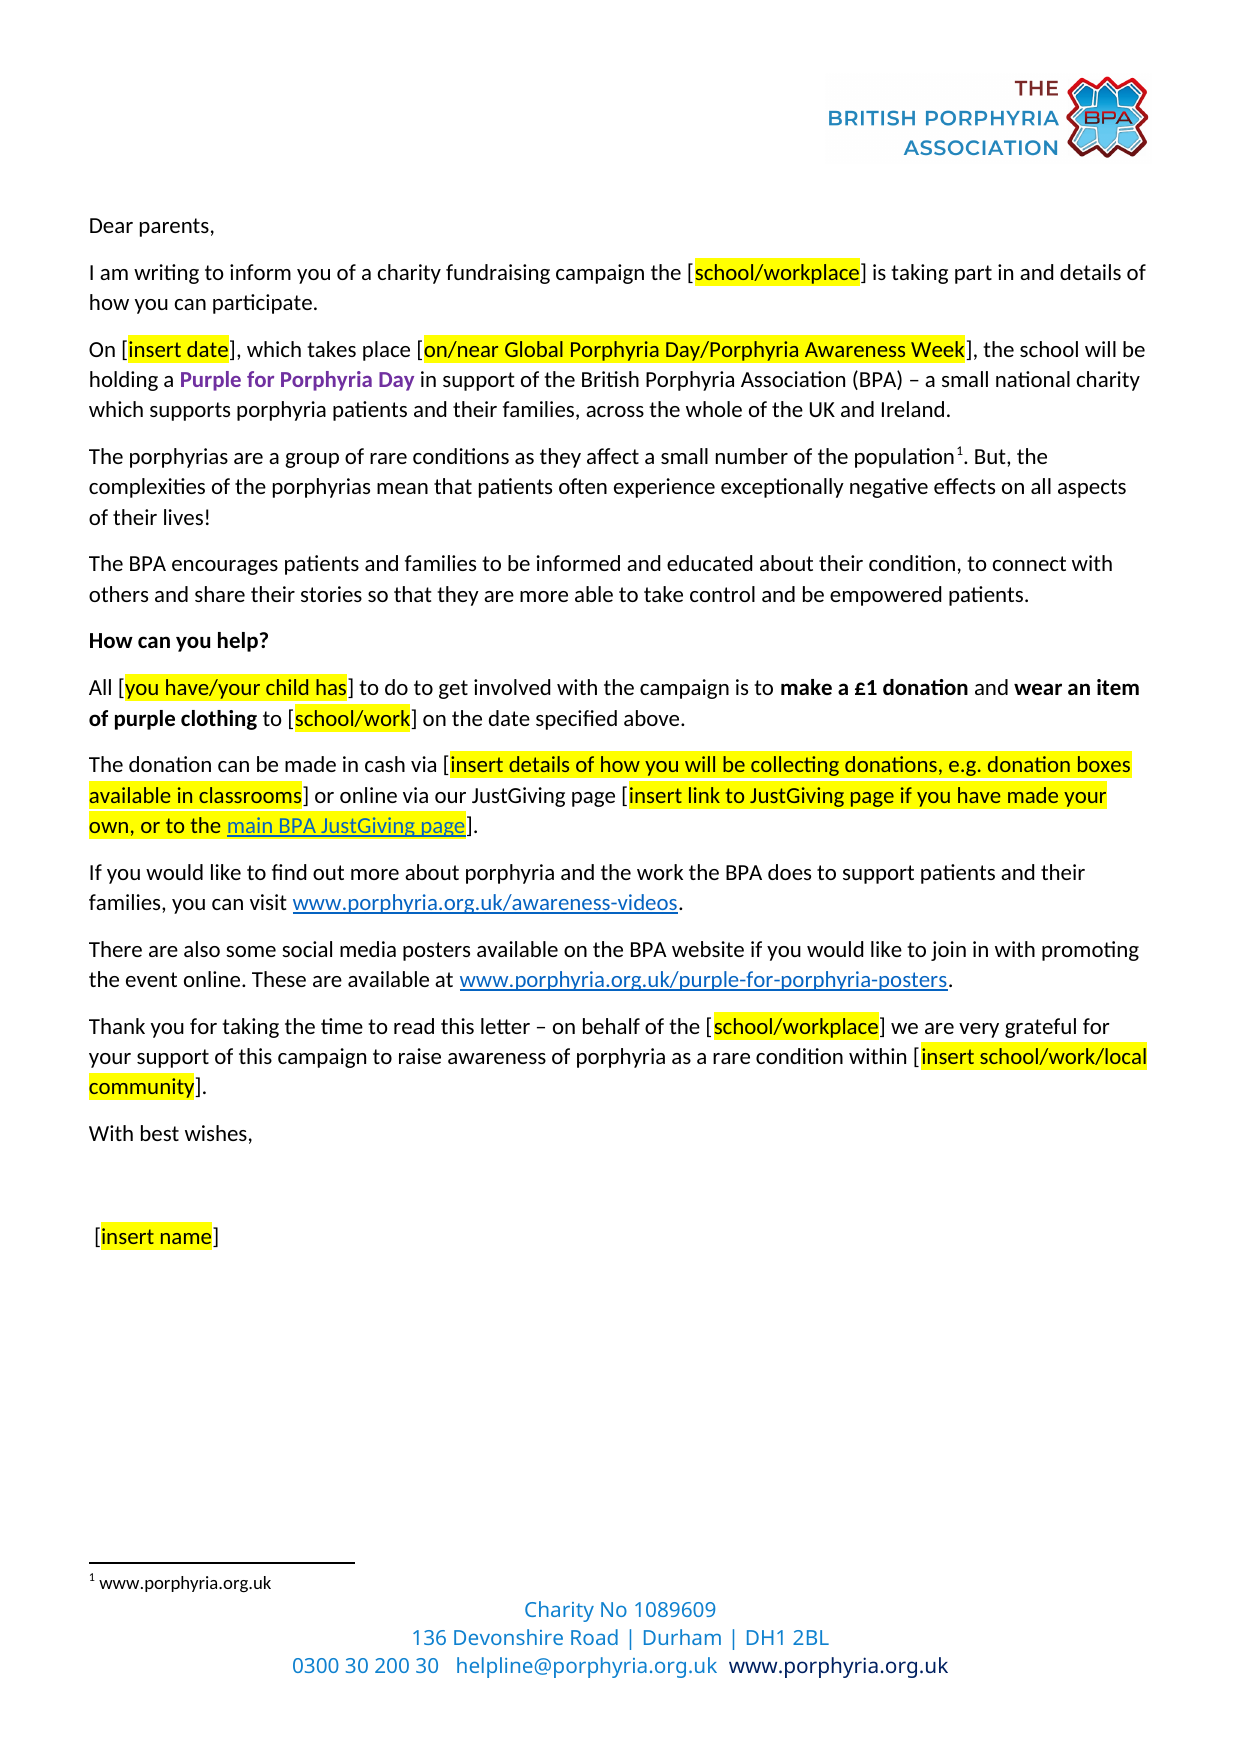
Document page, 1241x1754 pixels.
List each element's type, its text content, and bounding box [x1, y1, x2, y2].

text There are also some social media posters available on the BPA website if you would like to join in with promoting the event online. These are available at www.porphyria.org.uk/purple-for-porphyria-posters. [89, 935, 1152, 993]
text On [insert date], which takes place [on/near Global Porphyria Day/Porphyria Awareness Week], the school will be holding a Purple for Porphyria Day in support of the British Porphyria Association (BPA) – a small national charity which supports porphyria patients and their families, across the whole of the UK and Ireland. [89, 335, 1152, 423]
text How can you help? [89, 627, 1152, 654]
picture [825, 73, 1152, 164]
text Dear parents, [89, 211, 1152, 239]
text The donation can be made in cash via [insert details of how you will be collecting donations, e.g. donation boxes available in classrooms] or online via our JustGiving page [insert link to JustGiving page if you have made your own, or to the main BPA JustGiving page]. [89, 751, 1152, 839]
text The BPA encourages patients and families to be informed and educated about their condition, to connect with others and share their stories so that they are more able to take control and be empowered patients. [89, 549, 1152, 608]
text Thank you for taking the time to read this letter – on behalf of the [school/workplace] we are very grateful for your support of this campaign to raise awareness of porphyria as a rare condition within [insert school/work/local community]. [89, 1012, 1152, 1100]
text I am writing to inform you of a charity fundraising campaign the [school/workplace] is taking part in and details of how you can participate. [89, 258, 1152, 316]
text All [you have/your child has] to do to get involved with the campaign is to make a £1 donation and wear an item of purple clothing to [school/work] on the date specified above. [89, 673, 1152, 732]
text [insert name] [212, 1222, 1152, 1250]
text The porphyrias are a group of rare conditions as they affect a small number of the population. But, the complexities of the porphyrias mean that patients often experience exceptionally negative effects on all aspects of their lives! [89, 442, 1152, 531]
text If you would like to find out more about porphyria and the work the BPA does to support patients and their families, you can visit www.porphyria.org.uk/awareness-videos. [89, 858, 1152, 916]
text With best wishes, [89, 1119, 1152, 1147]
